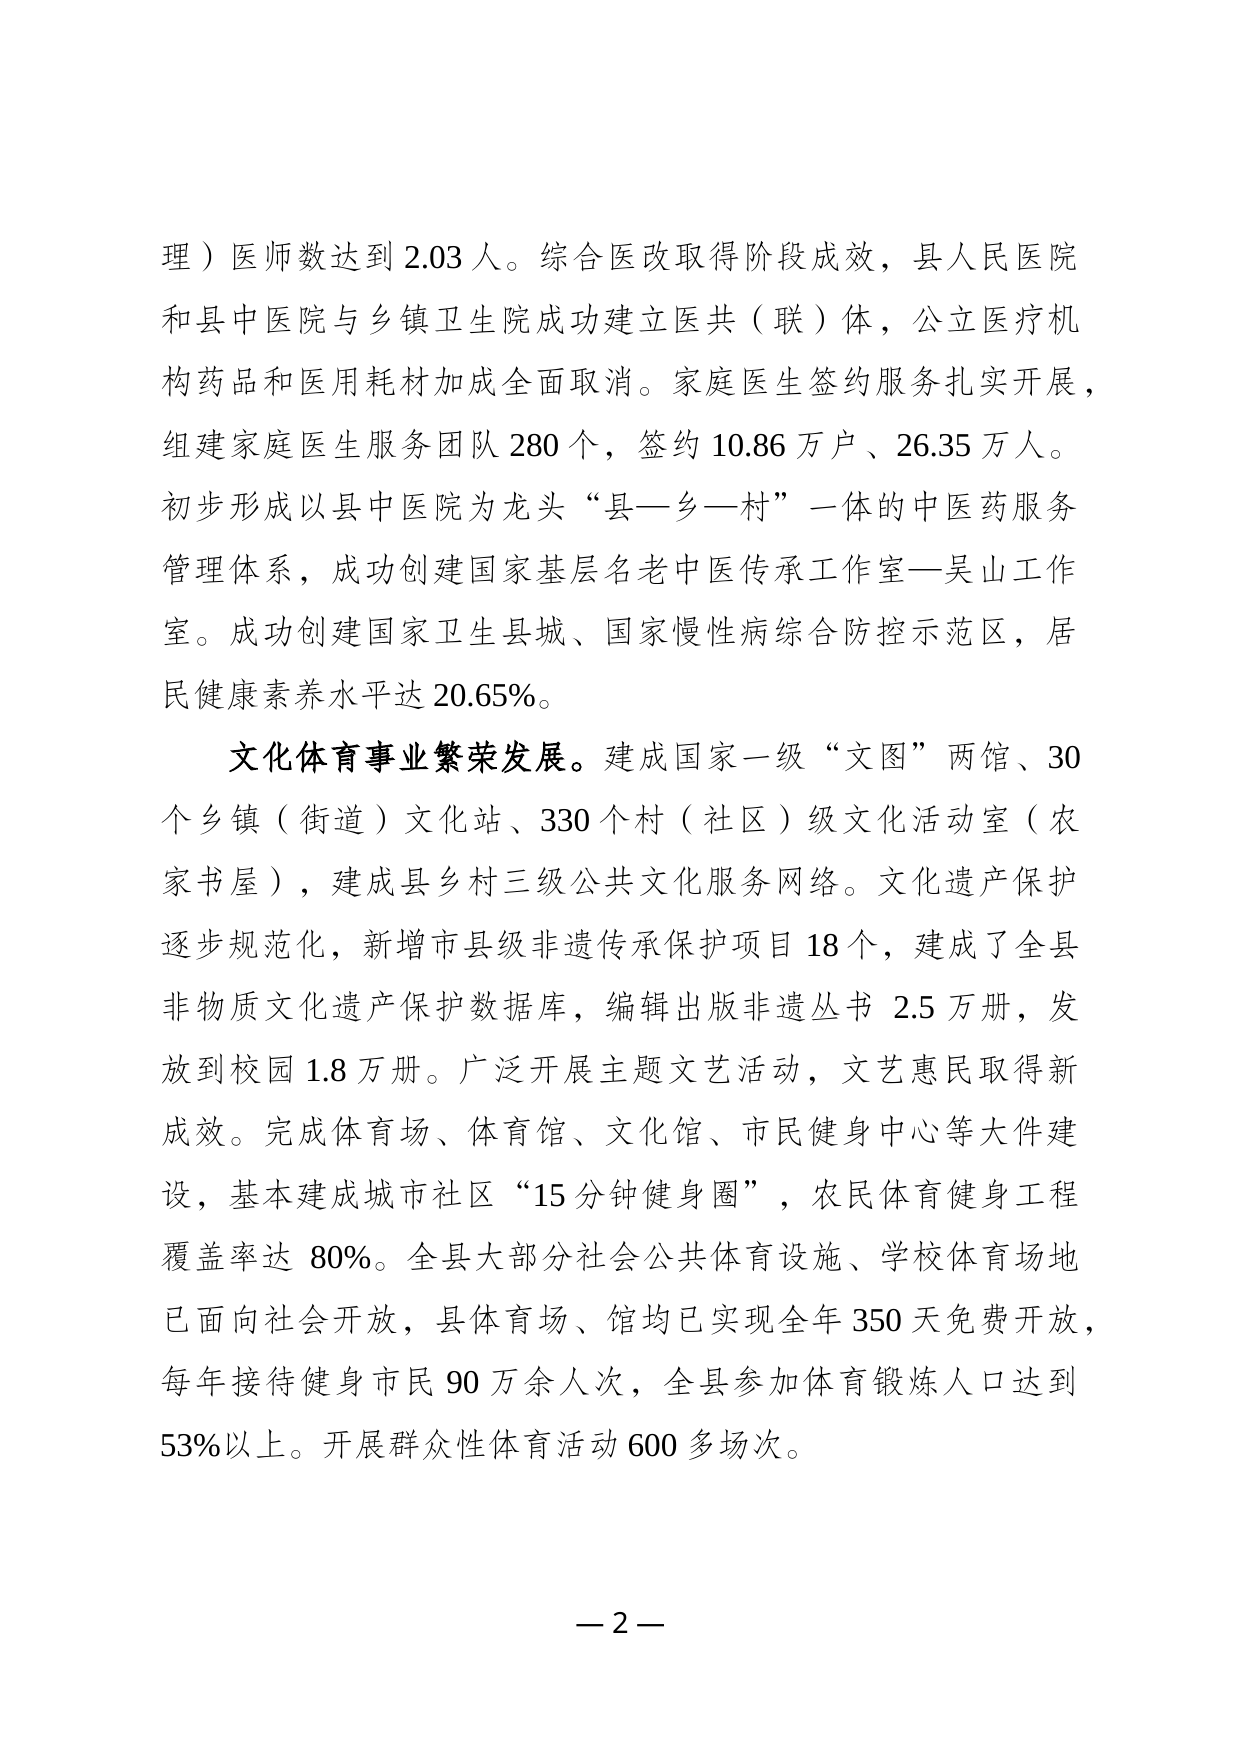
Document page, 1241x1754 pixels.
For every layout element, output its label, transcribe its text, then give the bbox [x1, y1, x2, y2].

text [159, 218, 1081, 718]
text 文化体育事业繁荣发展。建成国家一级“文图”两馆、30个乡镇（街道）文化站、330个村（社区）级文化活动室（农家书屋），建成县乡村三级公共文化服务网络。文化遗产保护逐步规范化，新增市县级非遗传承保护项目18个，建成了全县非物质文化遗产保护数据库，编辑出版非遗丛书 2.5 万册，发放到校园1.8万册。广泛开展主题文艺活动，文艺惠民取得新成效。完成体育场、体育馆、文化馆、市民健身中心等大件建设，基本建成城市社区“15分钟健身圈”，农民体育健身工程覆盖率达 80%。全县大部分社会公共体育设施、学校体育场地已面向社会开放，县体育场、馆均已实现全年350天免费开放，每年接待健身市民90万余人次，全县参加体育锻炼人口达到53%以上。开展群众性体育活动600多场次。 [159, 718, 1081, 1468]
